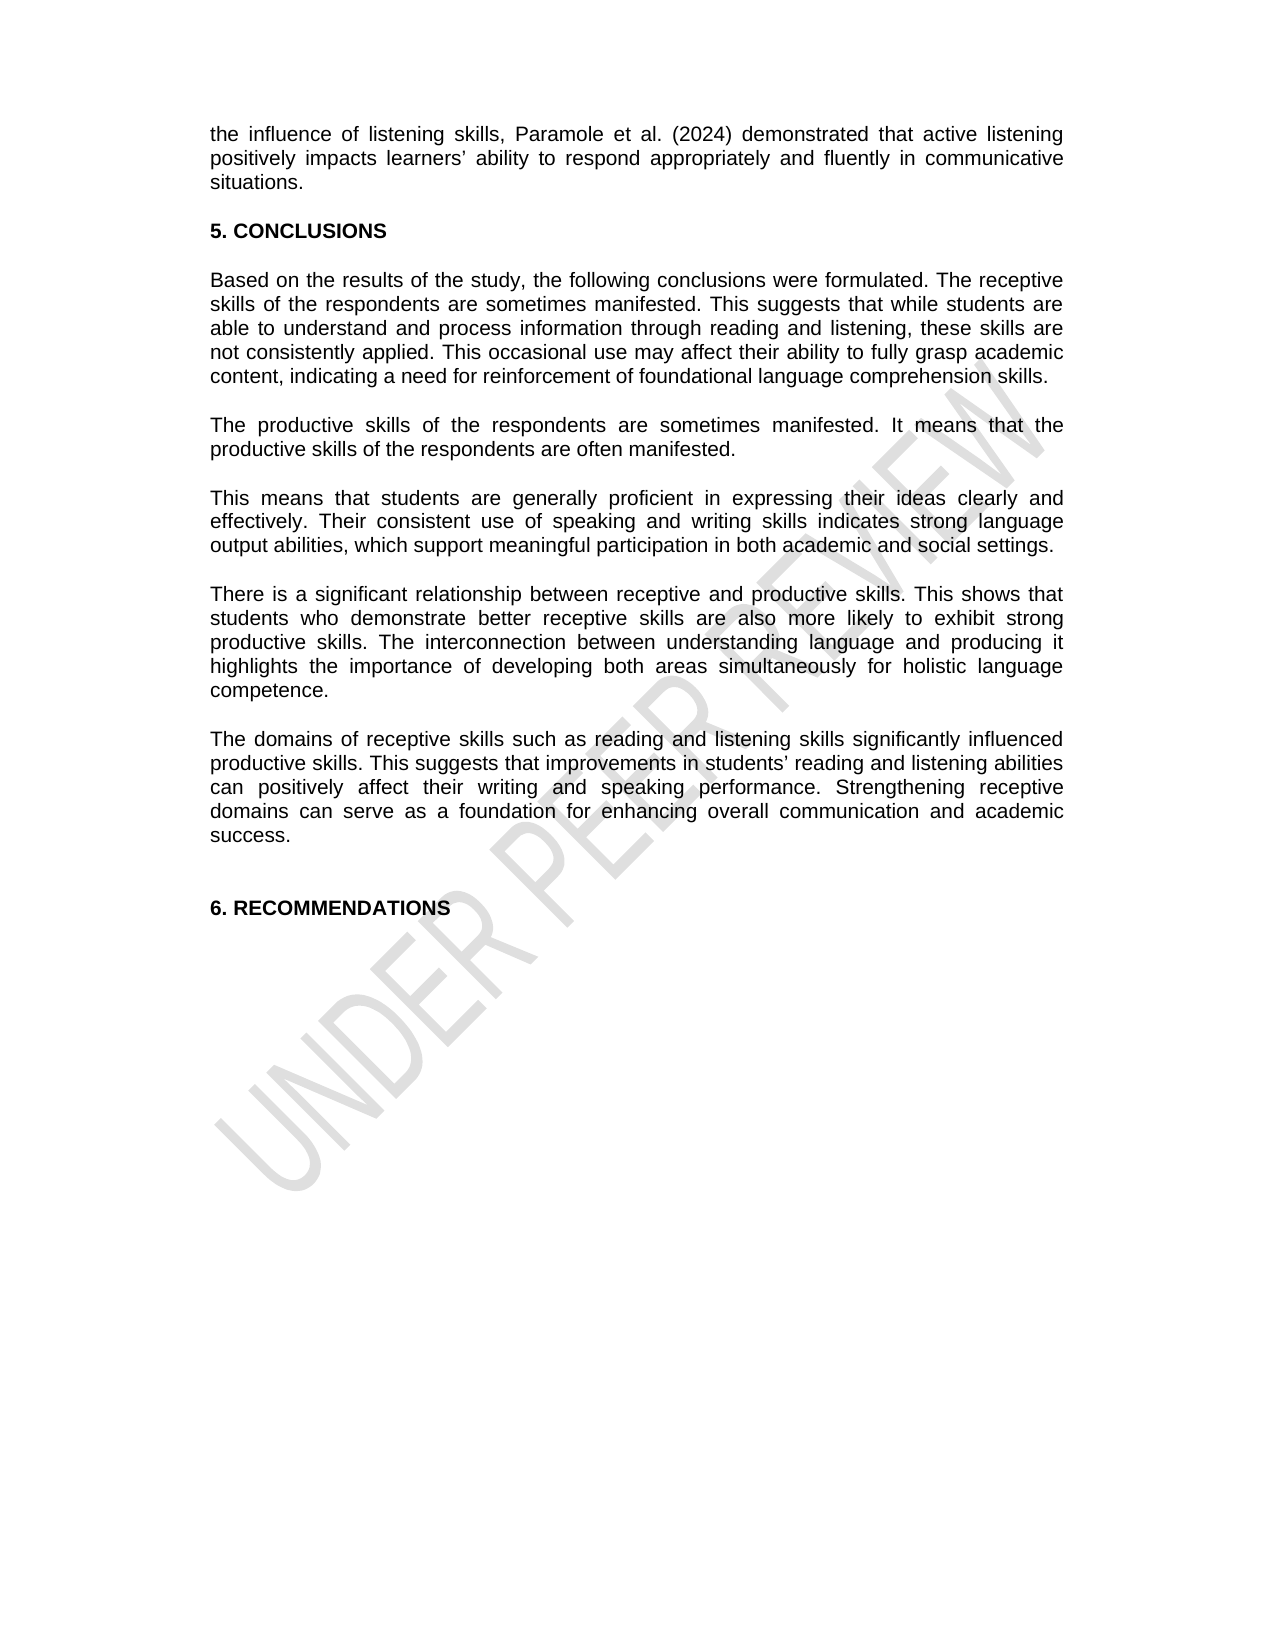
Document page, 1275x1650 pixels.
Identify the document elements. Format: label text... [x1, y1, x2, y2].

text 5. CONCLUSIONS [210, 219, 1065, 243]
text The productive skills of the respondents are sometimes manifested. It means that the productive skills of the respondents are often manifested. [210, 412, 1065, 460]
text This means that students are generally proficient in expressing their ideas clearly and effectively. Their consistent use of speaking and writing skills indicates strong language output abilities, which support meaningful participation in both academic and social settings. [210, 485, 1065, 557]
text There is a significant relationship between receptive and productive skills. This shows that students who demonstrate better receptive skills are also more likely to exhibit strong productive skills. The interconnection between understanding language and producing it highlights the importance of developing both areas simultaneously for holistic language competence. [210, 582, 1065, 702]
text Based on the results of the study, the following conclusions were formulated. The receptive skills of the respondents are sometimes manifested. This suggests that while students are able to understand and process information through reading and listening, these skills are not consistently applied. This occasional use may affect their ability to fully grasp academic content, indicating a need for reinforcement of foundational language comprehension skills. [210, 268, 1065, 387]
text 6. RECOMMENDATIONS [210, 896, 1065, 920]
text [210, 122, 1065, 194]
text The domains of receptive skills such as reading and listening skills significantly influenced productive skills. This suggests that improvements in students’ reading and listening abilities can positively affect their writing and speaking performance. Strengthening receptive domains can serve as a foundation for enhancing overall communication and academic success. [210, 727, 1065, 847]
